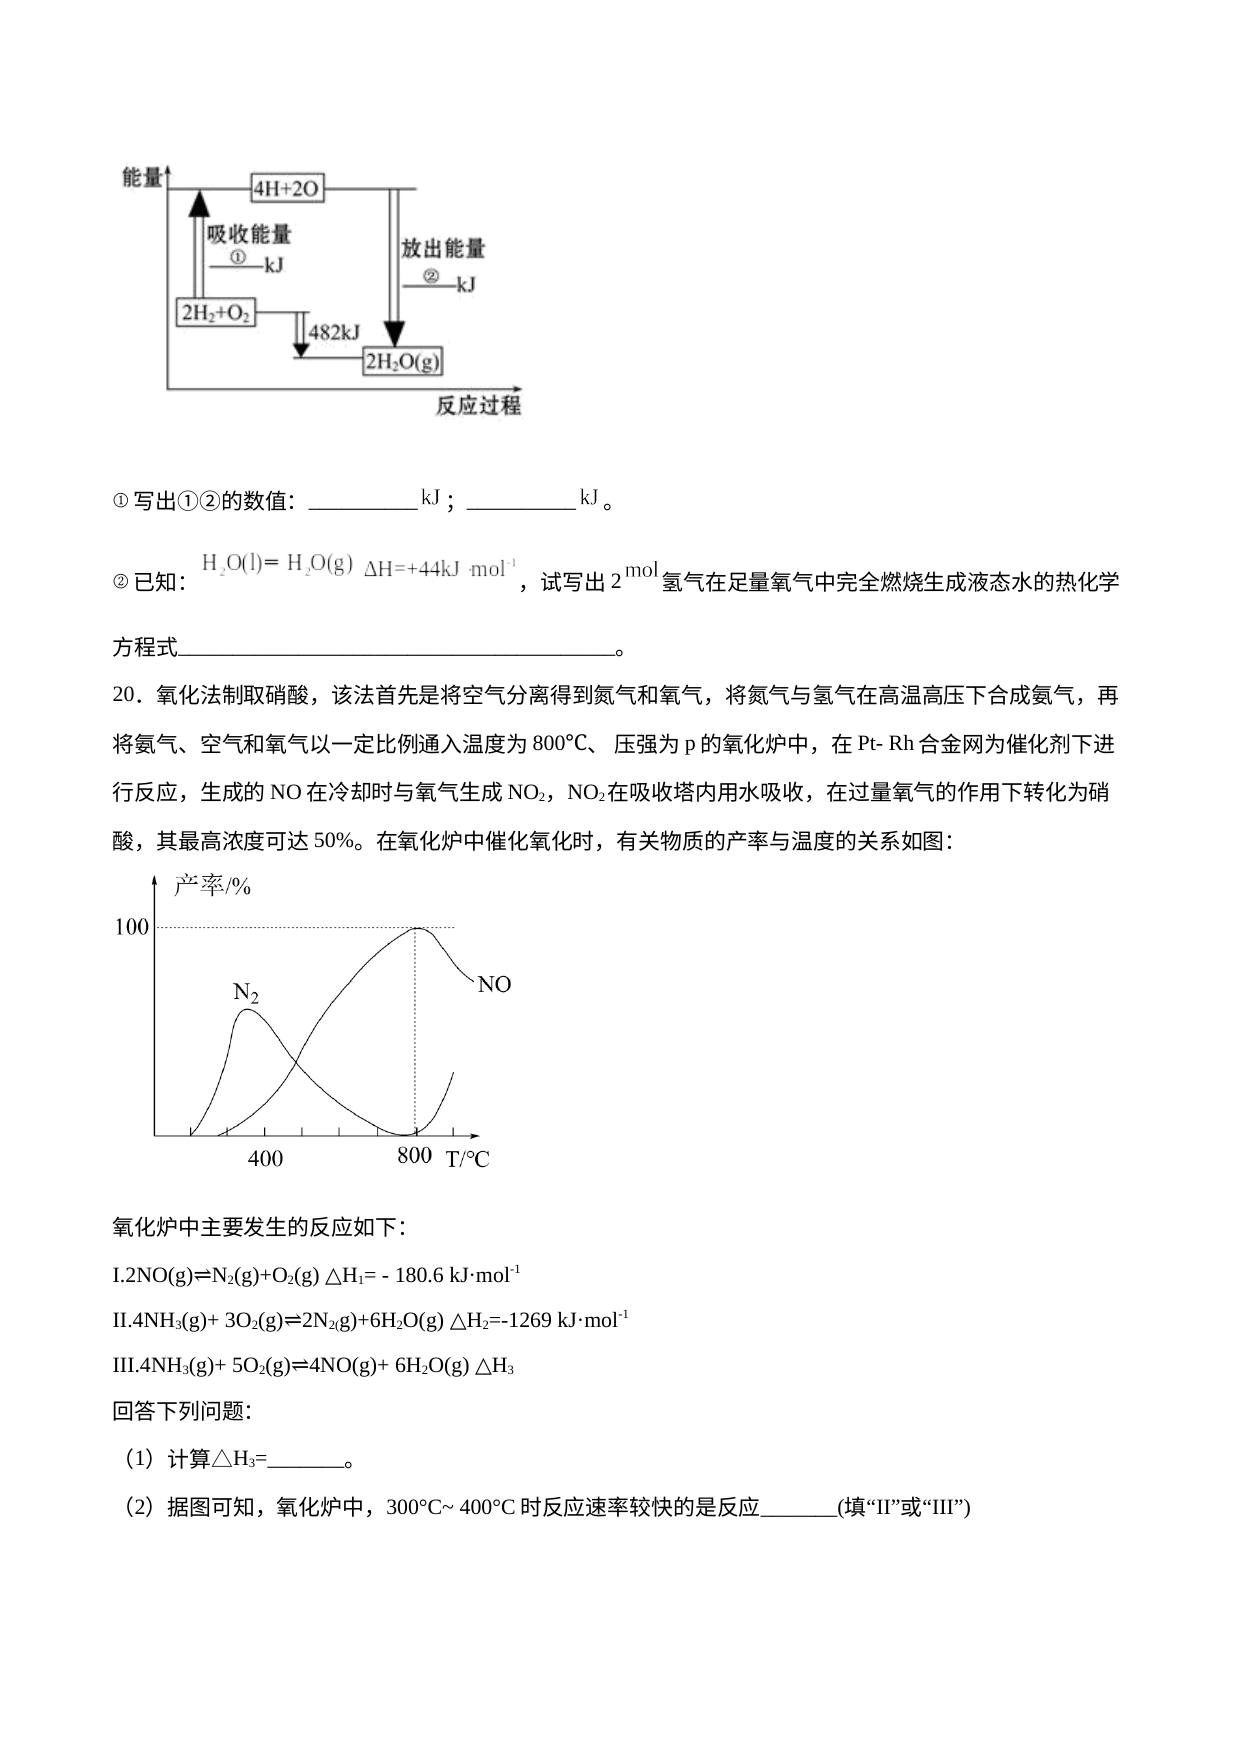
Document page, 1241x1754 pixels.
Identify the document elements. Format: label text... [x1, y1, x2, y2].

text 氧化炉中主要发生的反应如下： [112, 1210, 1128, 1242]
text ②已知： ，试写出2氢气在足量氧气中完全燃烧生成液态水的热化学方程式________________________________________。 [112, 548, 1128, 662]
text （2）据图可知，氧化炉中，300°C~ 400°C时反应速率较快的是反应_______(填“II”或“III”) [112, 1490, 1128, 1522]
picture [112, 872, 513, 1174]
text （1）计算△H3=_______。 [112, 1442, 1128, 1474]
text 回答下列问题： [112, 1393, 1128, 1426]
text 20．氧化法制取硝酸，该法首先是将空气分离得到氮气和氧气，将氮气与氢气在高温高压下合成氨气，再将氨气、空气和氧气以一定比例通入温度为800℃、 压强为p的氧化炉中，在Pt- Rh合金网为催化剂下进行反应，生成的NO在冷却时与氧气生成NO2，NO2在吸收塔内用水吸收，在过量氧气的作用下转化为硝酸，其最高浓度可达50%。在氧化炉中催化氧化时，有关物质的产率与温度的关系如图： [112, 677, 1128, 856]
text ①写出①②的数值：__________；__________。 [112, 467, 1128, 532]
text III.4NH3(g)+ 5O2(g)⇌4NO(g)+ 6H2O(g) △H3 [112, 1348, 1128, 1381]
text I.2NO(g)⇌N2(g)+O2(g) △H1= - 180.6 kJ·mol-1 [112, 1258, 1128, 1291]
picture [112, 162, 544, 434]
text II.4NH3(g)+ 3O2(g)⇌2N2(g)+6H2O(g) △H2=-1269 kJ·mol-1 [112, 1303, 1128, 1336]
